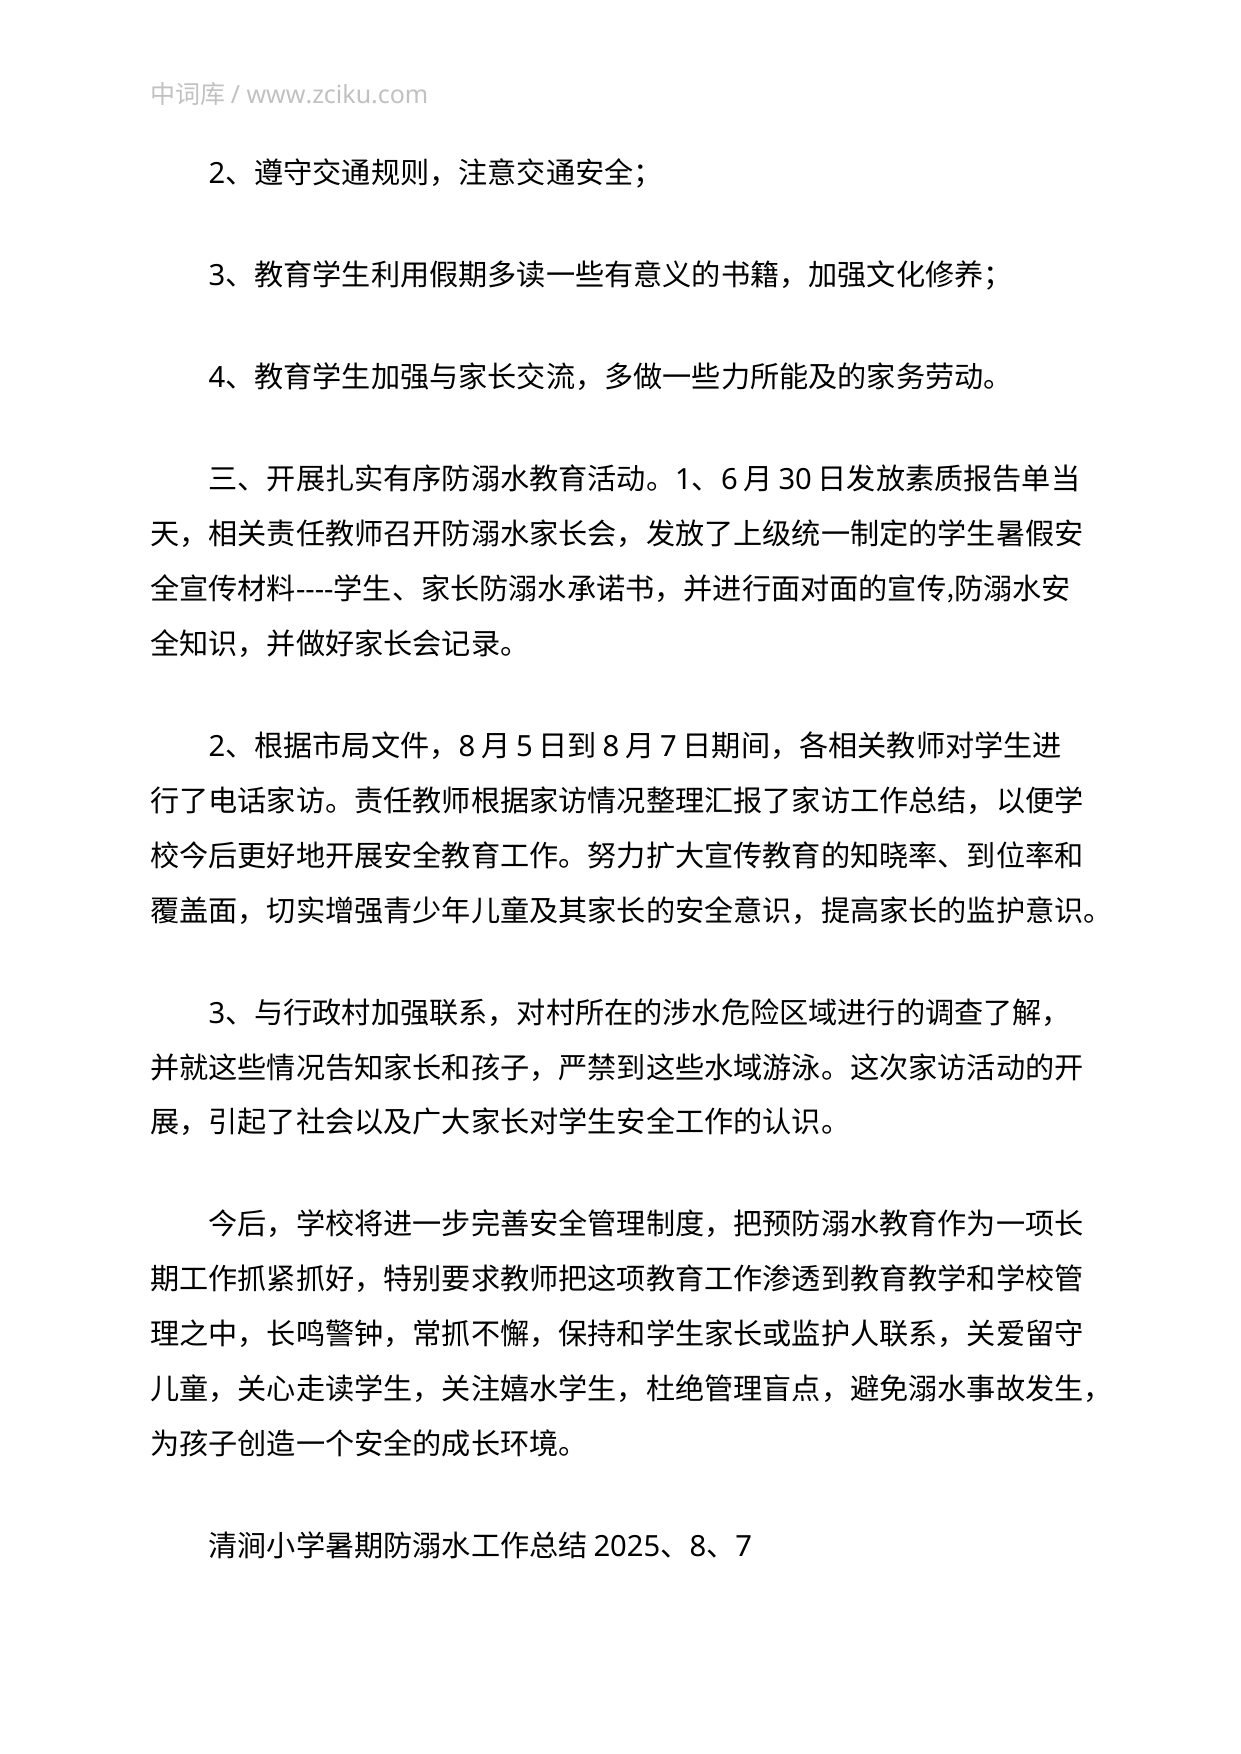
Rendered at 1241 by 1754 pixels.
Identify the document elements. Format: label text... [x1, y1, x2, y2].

text 今后，学校将进一步完善安全管理制度，把预防溺水教育作为一项长期工作抓紧抓好，特别要求教师把这项教育工作渗透到教育教学和学校管理之中，长鸣警钟，常抓不懈，保持和学生家长或监护人联系，关爱留守儿童，关心走读学生，关注嬉水学生，杜绝管理盲点，避免溺水事故发生，为孩子创造一个安全的成长环境。 [150, 1201, 1090, 1463]
text 3、与行政村加强联系，对村所在的涉水危险区域进行的调查了解，并就这些情况告知家长和孩子，严禁到这些水域游泳。这次家访活动的开展，引起了社会以及广大家长对学生安全工作的认识。 [150, 989, 1090, 1141]
text 2、根据市局文件，8月5日到8月7日期间，各相关教师对学生进行了电话家访。责任教师根据家访情况整理汇报了家访工作总结，以便学校今后更好地开展安全教育工作。努力扩大宣传教育的知晓率、到位率和覆盖面，切实增强青少年儿童及其家长的安全意识，提高家长的监护意识。 [150, 723, 1090, 930]
text 清涧小学暑期防溺水工作总结2025、8、7 [150, 1522, 1090, 1564]
text 2、遵守交通规则，注意交通安全； [150, 150, 1090, 192]
text 4、教育学生加强与家长交流，多做一些力所能及的家务劳动。 [150, 354, 1090, 396]
text 三、开展扎实有序防溺水教育活动。1、6月30日发放素质报告单当天，相关责任教师召开防溺水家长会，发放了上级统一制定的学生暑假安全宣传材料----学生、家长防溺水承诺书，并进行面对面的宣传‚防溺水安全知识，并做好家长会记录。 [150, 456, 1090, 663]
text 3、教育学生利用假期多读一些有意义的书籍，加强文化修养； [150, 252, 1090, 294]
